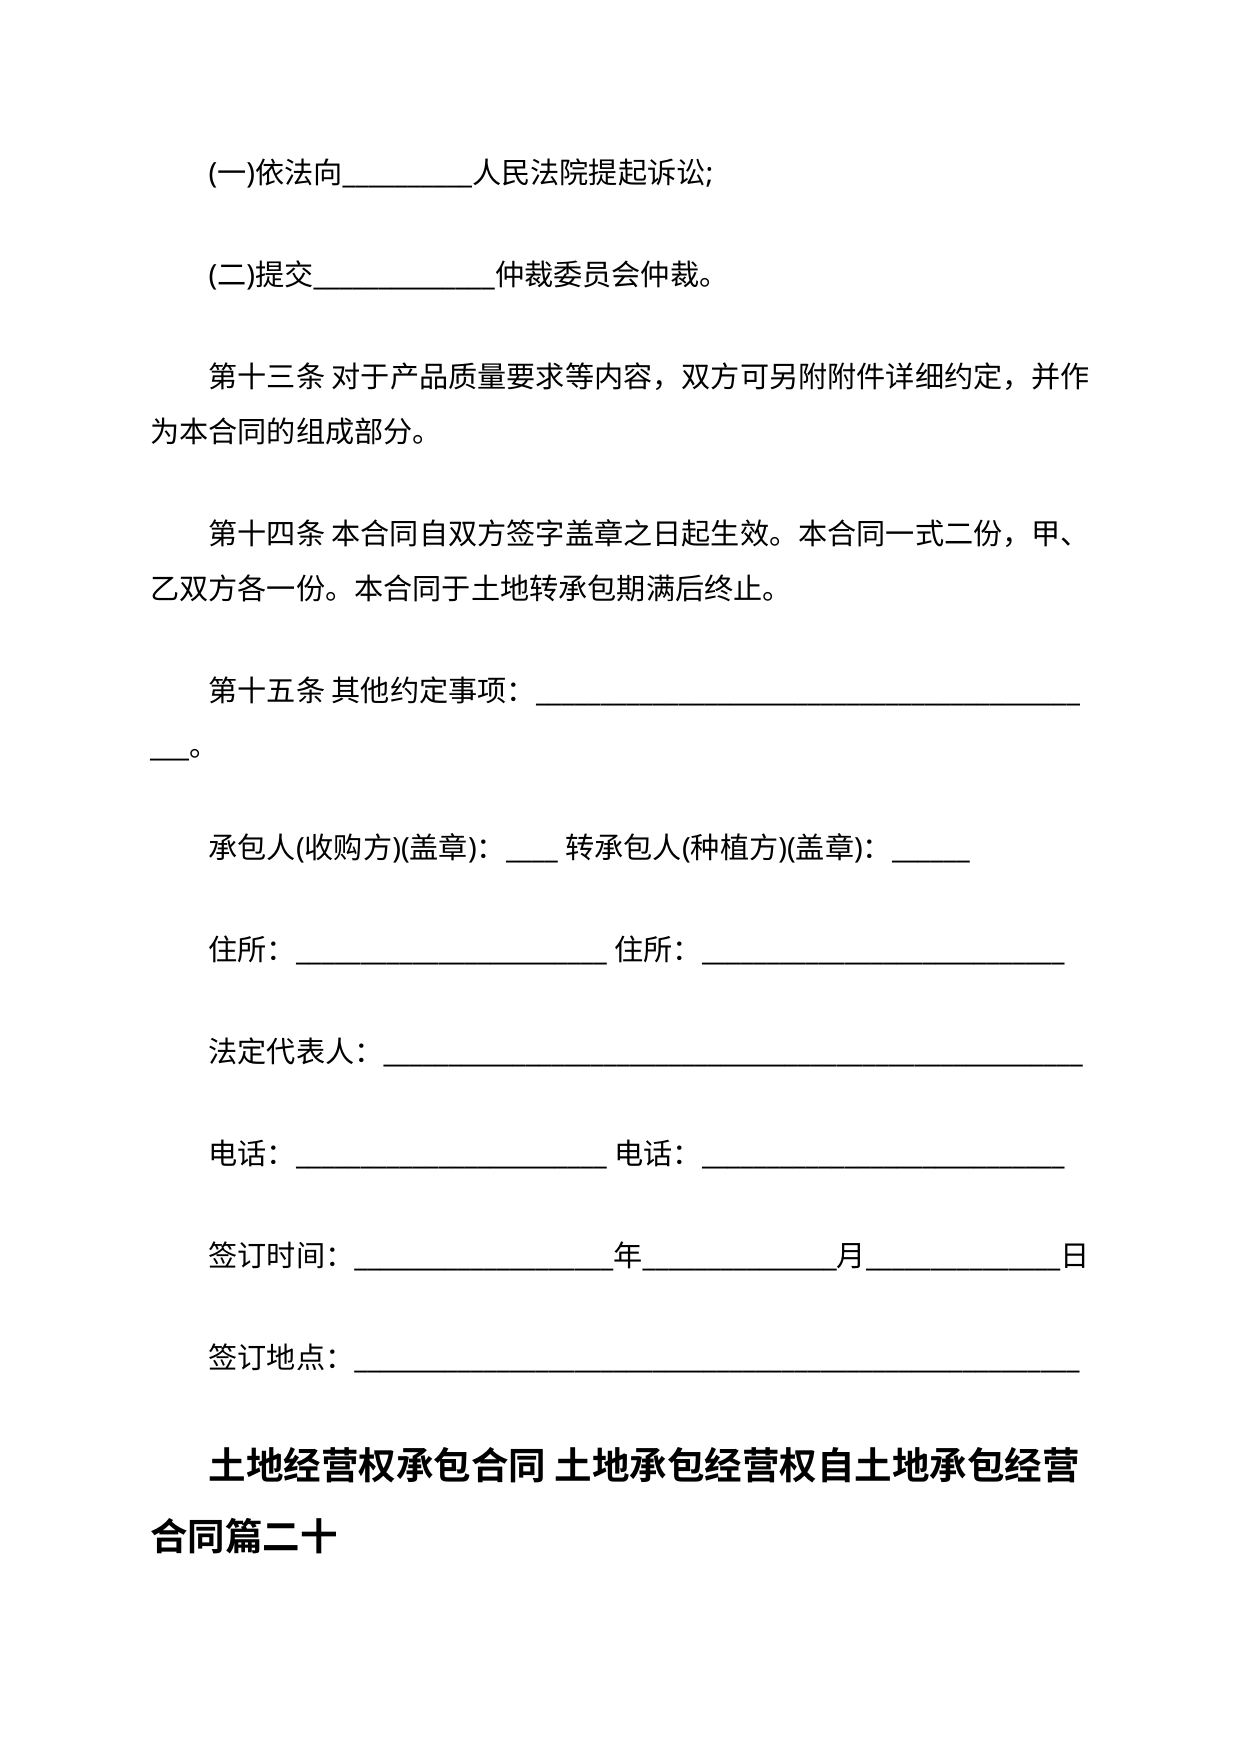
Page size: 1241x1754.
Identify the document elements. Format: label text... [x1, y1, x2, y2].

text (二)提交______________仲裁委员会仲裁。 [150, 252, 1090, 294]
text 住所：________________________ 住所：____________________________ [150, 926, 1090, 969]
text (一)依法向__________人民法院提起诉讼; [150, 150, 1090, 192]
text 法定代表人：______________________________________________________ [150, 1028, 1090, 1071]
text 第十四条 本合同自双方签字盖章之日起生效。本合同一式二份，甲、乙双方各一份。本合同于土地转承包期满后终止。 [150, 511, 1090, 608]
text 签订时间：____________________年_______________月_______________日 [150, 1232, 1090, 1274]
text 第十三条 对于产品质量要求等内容，双方可另附附件详细约定，并作为本合同的组成部分。 [150, 354, 1090, 451]
text 承包人(收购方)(盖章)：____ 转承包人(种植方)(盖章)：______ [150, 824, 1090, 867]
text 电话：________________________ 电话：____________________________ [150, 1130, 1090, 1173]
text 土地经营权承包合同 土地承包经营权自土地承包经营合同篇二十 [150, 1436, 1090, 1561]
text 签订地点：________________________________________________________ [150, 1334, 1090, 1377]
text 第十五条 其他约定事项：_____________________________________________。 [150, 667, 1090, 765]
